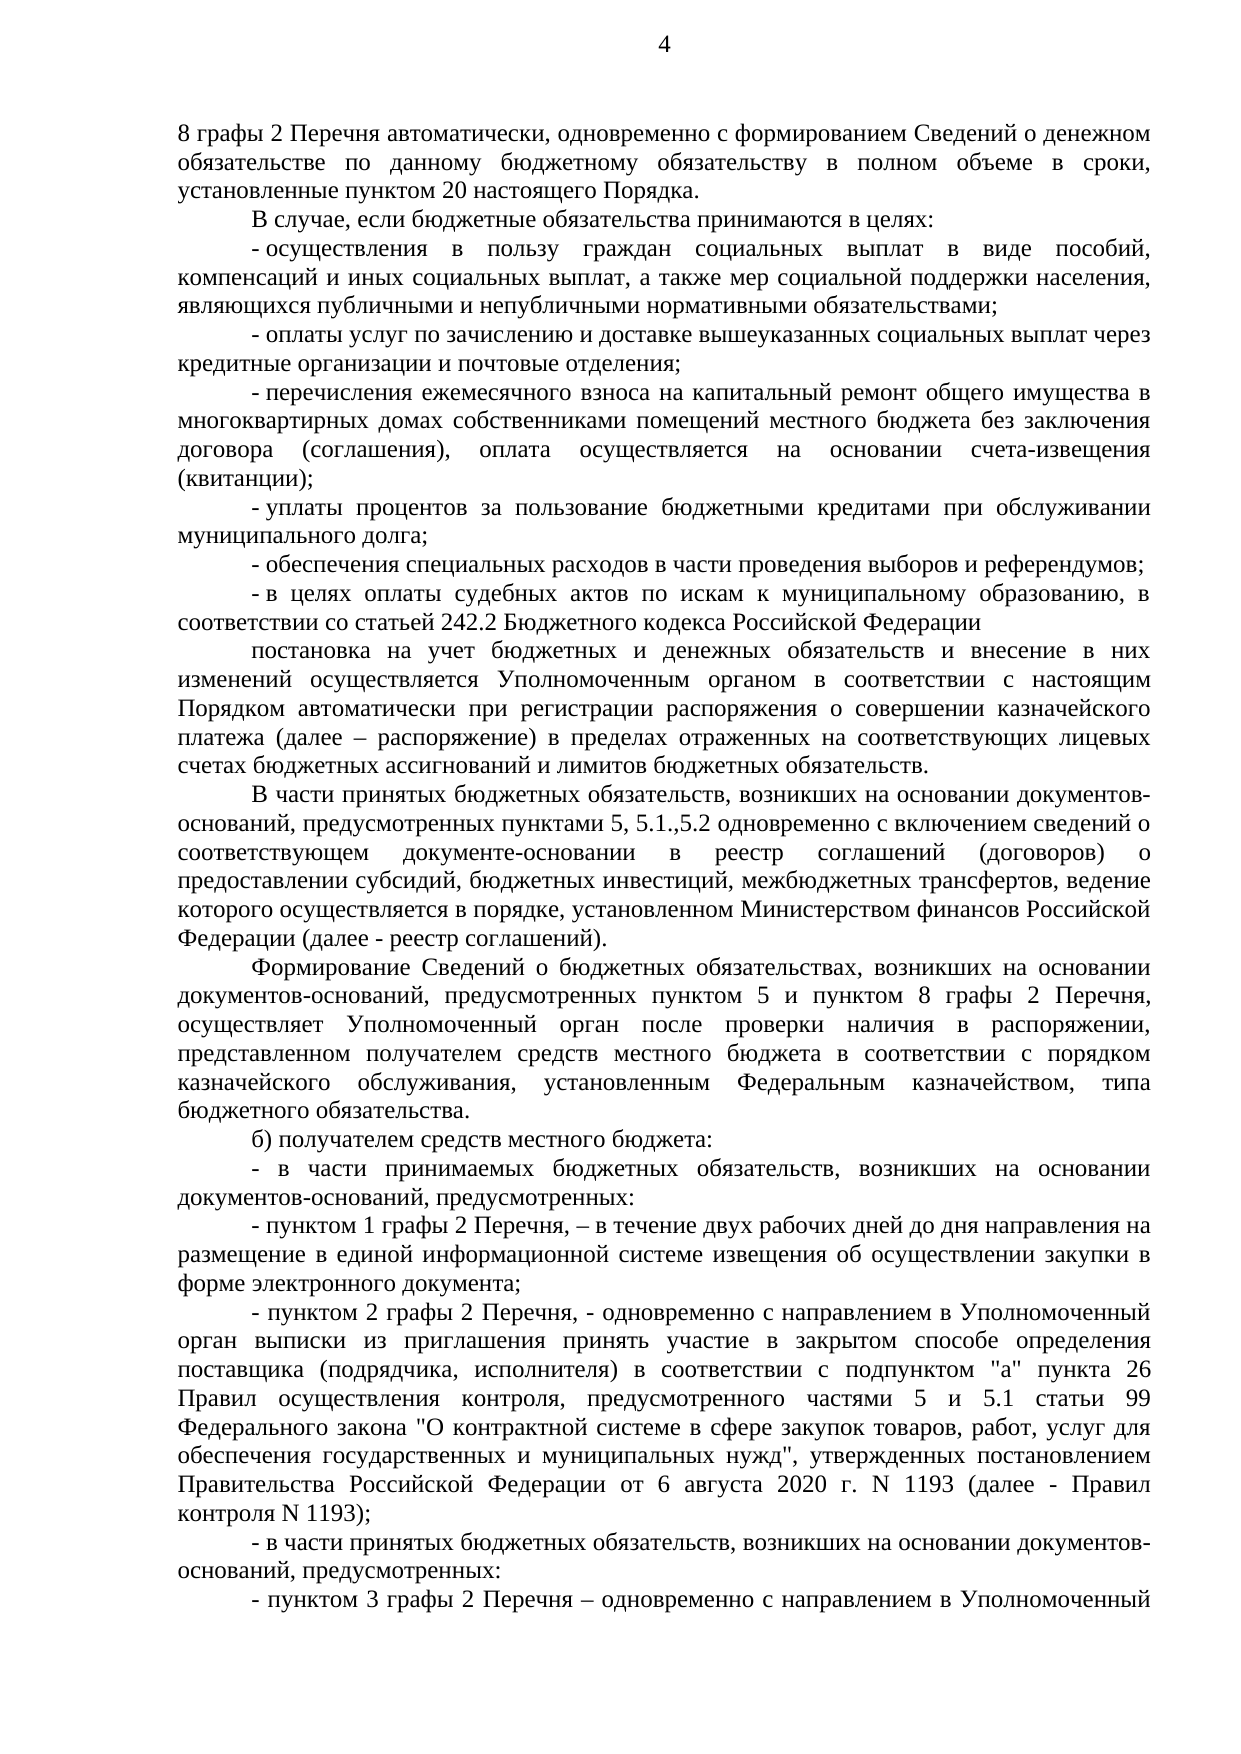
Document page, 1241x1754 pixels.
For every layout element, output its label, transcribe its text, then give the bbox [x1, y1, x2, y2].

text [177, 118, 1152, 204]
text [177, 1584, 1152, 1613]
text - обеспечения специальных расходов в части проведения выборов и референдумов; [177, 549, 1152, 578]
text - перечисления ежемесячного взноса на капитальный ремонт общего имущества в многоквартирных домах собственниками помещений местного бюджета без заключения договора (соглашения), оплата осуществляется на основании счета-извещения (квитанции); [177, 377, 1152, 492]
text В части принятых бюджетных обязательств, возникших на основании документов-оснований, предусмотренных пунктами 5, 5.1.,5.2 одновременно с включением сведений о соответствующем документе-основании в реестр соглашений (договоров) о предоставлении субсидий, бюджетных инвестиций, межбюджетных трансфертов, ведение которого осуществляется в порядке, установленном Министерством финансов Российской Федерации (далее - реестр соглашений). [177, 779, 1152, 952]
text - в части принятых бюджетных обязательств, возникших на основании документов-оснований, предусмотренных: [177, 1527, 1152, 1584]
text б) получателем средств местного бюджета: [177, 1124, 1152, 1153]
text В случае, если бюджетные обязательства принимаются в целях: [177, 204, 1152, 233]
text - пунктом 2 графы 2 Перечня, - одновременно с направлением в Уполномоченный орган выписки из приглашения принять участие в закрытом способе определения поставщика (подрядчика, исполнителя) в соответствии с подпунктом "а" пункта 26 Правил осуществления контроля, предусмотренного частями 5 и 5.1 статьи 99 Федерального закона "О контрактной системе в сфере закупок товаров, работ, услуг для обеспечения государственных и муниципальных нужд", утвержденных постановлением Правительства Российской Федерации от 6 августа 2020 г. N 1193 (далее - Правил контроля N 1193); [177, 1297, 1152, 1527]
text - пунктом 1 графы 2 Перечня, – в течение двух рабочих дней до дня направления на размещение в единой информационной системе извещения об осуществлении закупки в форме электронного документа; [177, 1211, 1152, 1297]
text - в части принимаемых бюджетных обязательств, возникших на основании документов-оснований, предусмотренных: [177, 1153, 1152, 1211]
text Формирование Сведений о бюджетных обязательствах, возникших на основании документов-оснований, предусмотренных пунктом 5 и пунктом 8 графы 2 Перечня, осуществляет Уполномоченный орган после проверки наличия в распоряжении, представленном получателем средств местного бюджета в соответствии с порядком казначейского обслуживания, установленным Федеральным казначейством, типа бюджетного обязательства. [177, 952, 1152, 1124]
text - осуществления в пользу граждан социальных выплат в виде пособий, компенсаций и иных социальных выплат, а также мер социальной поддержки населения, являющихся публичными и непубличными нормативными обязательствами; [177, 233, 1152, 319]
text - оплаты услуг по зачислению и доставке вышеуказанных социальных выплат через кредитные организации и почтовые отделения; [177, 319, 1152, 377]
text постановка на учет бюджетных и денежных обязательств и внесение в них изменений осуществляется Уполномоченным органом в соответствии с настоящим Порядком автоматически при регистрации распоряжения о совершении казначейского платежа (далее – распоряжение) в пределах отраженных на соответствующих лицевых счетах бюджетных ассигнований и лимитов бюджетных обязательств. [177, 636, 1152, 779]
text - в целях оплаты судебных актов по искам к муниципальному образованию, в соответствии со статьей 242.2 Бюджетного кодекса Российской Федерации [177, 578, 1152, 636]
text - уплаты процентов за пользование бюджетными кредитами при обслуживании муниципального долга; [177, 492, 1152, 549]
